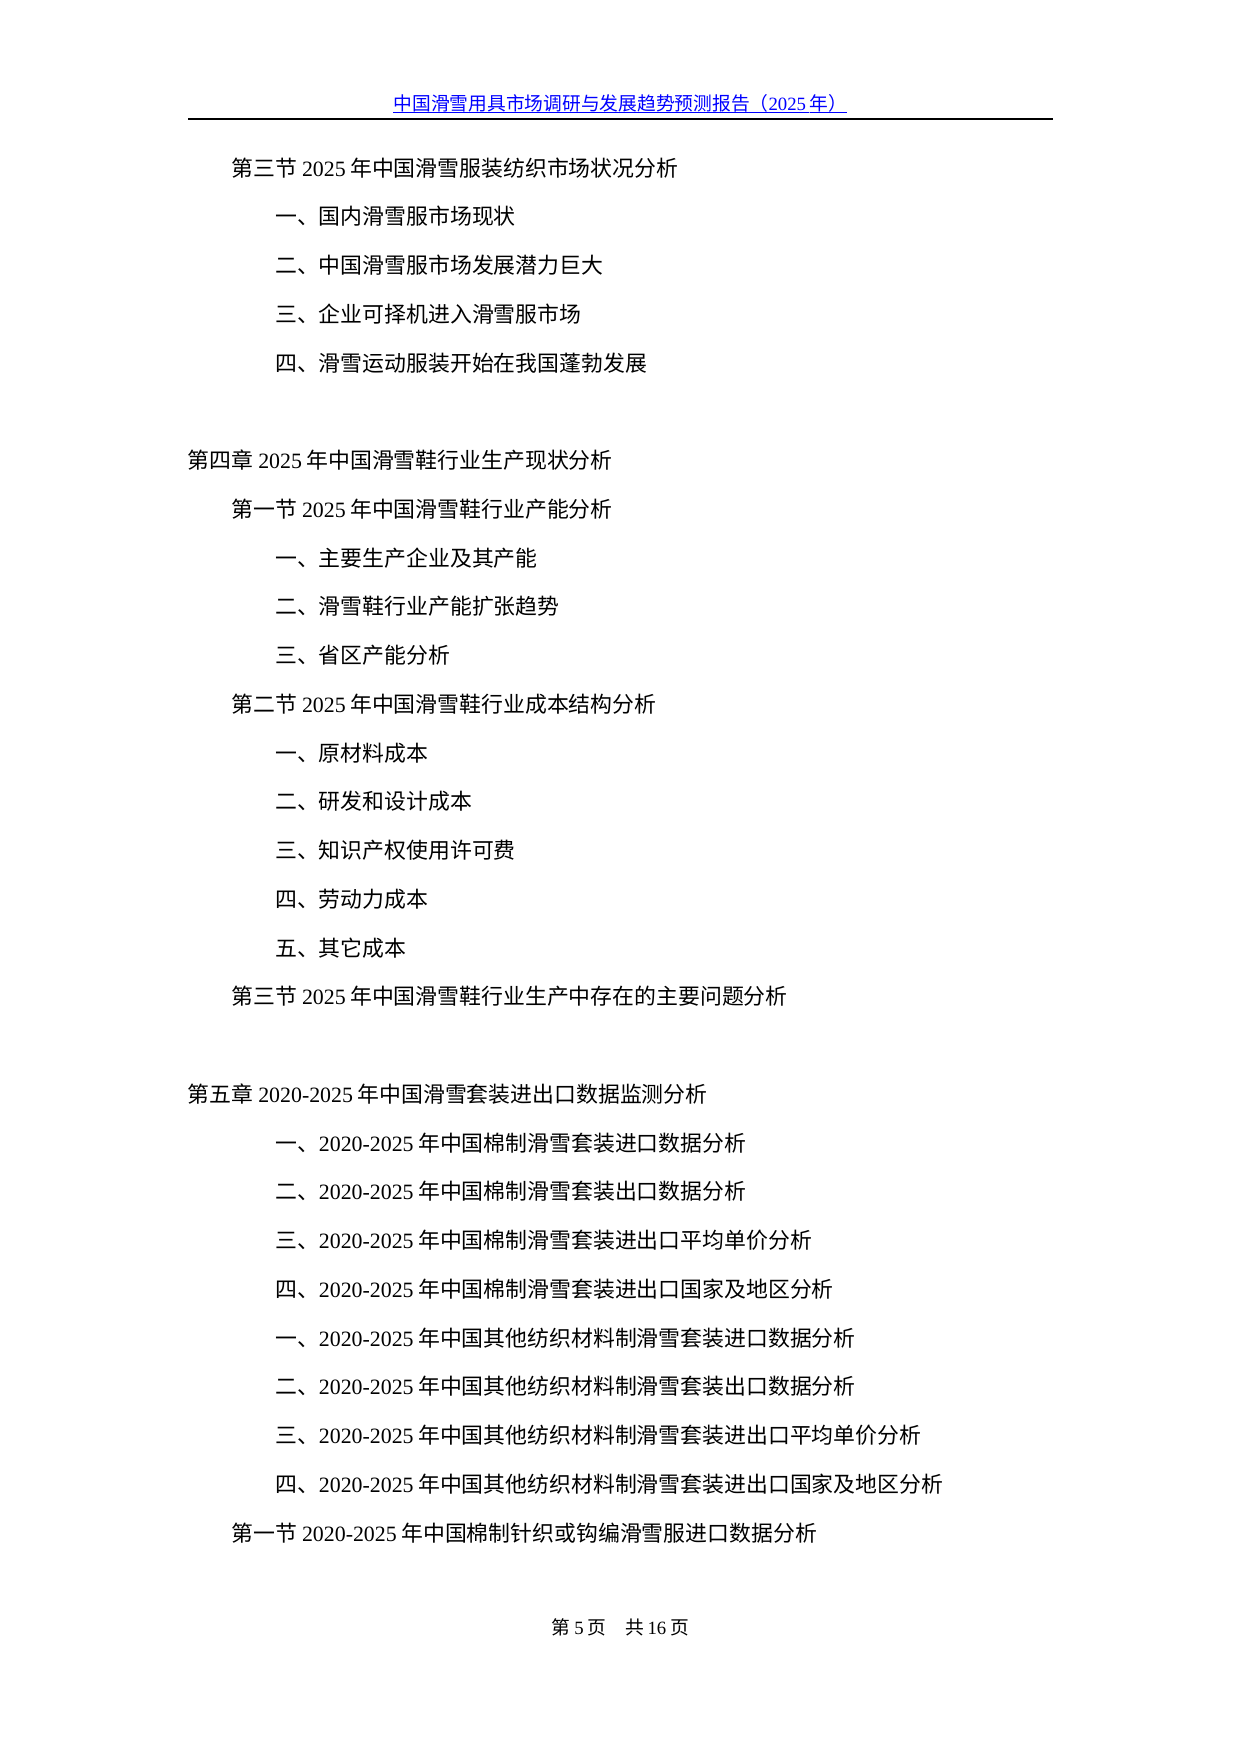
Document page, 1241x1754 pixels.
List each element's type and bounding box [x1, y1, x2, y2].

text [187, 150, 1053, 1548]
